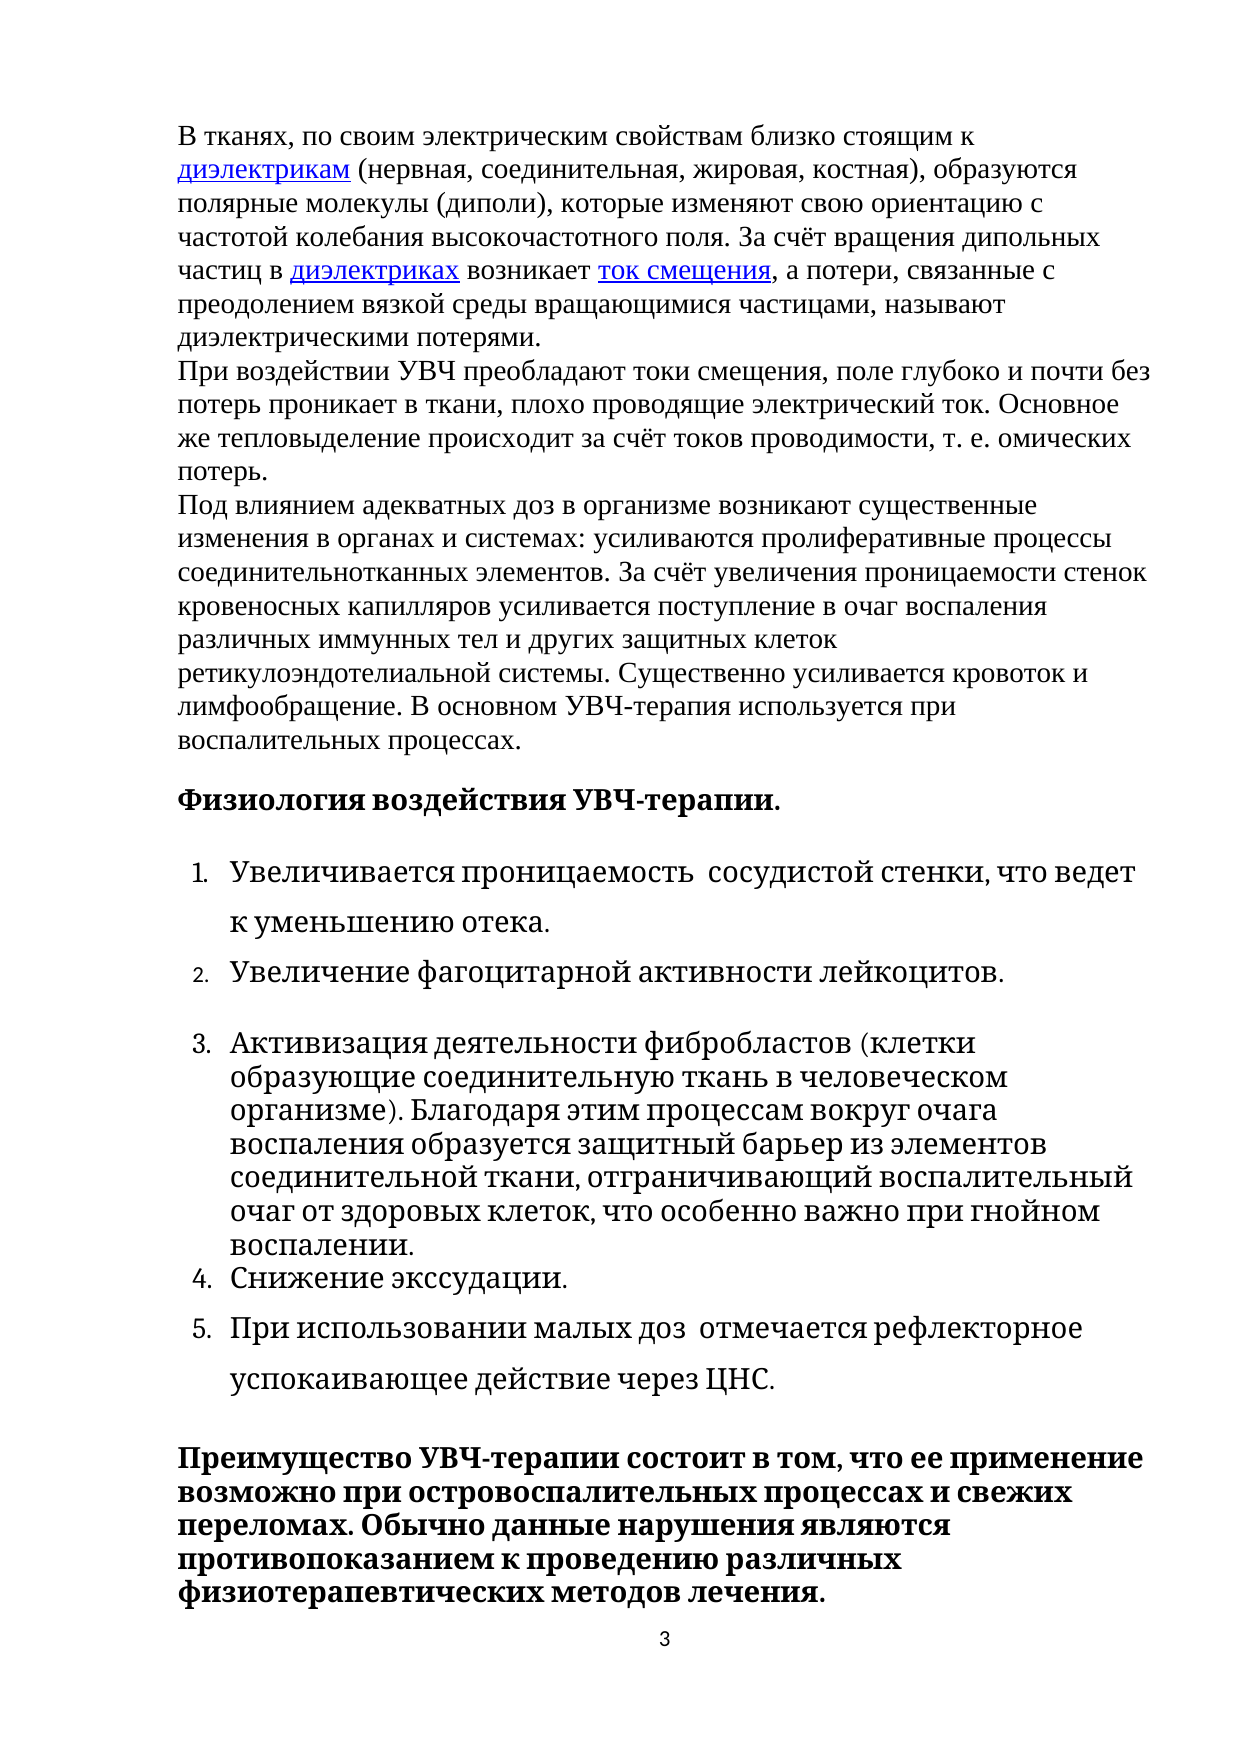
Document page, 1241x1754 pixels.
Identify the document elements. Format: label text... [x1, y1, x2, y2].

list При использовании малых доз отмечается рефлекторное успокаивающее действие через ЦНС. [192, 1313, 1152, 1396]
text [177, 118, 1152, 755]
text Физиология воздействия УВЧ-терапии. [177, 784, 1152, 818]
list Увеличивается проницаемость сосудистой стенки, что ведет к уменьшению отека. [192, 856, 1152, 939]
list Снижение экссудации. [192, 1262, 1152, 1296]
list Активизация деятельности фибробластов (клетки образующие соединительную ткань в человеческом организме). Благодаря этим процессам вокруг очага воспаления образуется защитный барьер из элементов соединительной ткани, отграничивающий воспалительный очаг от здоровых клеток, что особенно важно при гнойном воспалении. [192, 1027, 1152, 1262]
list Увеличение фагоцитарной активности лейкоцитов. [192, 956, 1152, 990]
text Преимущество УВЧ-терапии состоит в том, что ее применение возможно при островоспалительных процессах и свежих переломах. Обычно данные нарушения являются противопоказанием к проведению различных физиотерапевтических методов лечения. [177, 1442, 1152, 1610]
